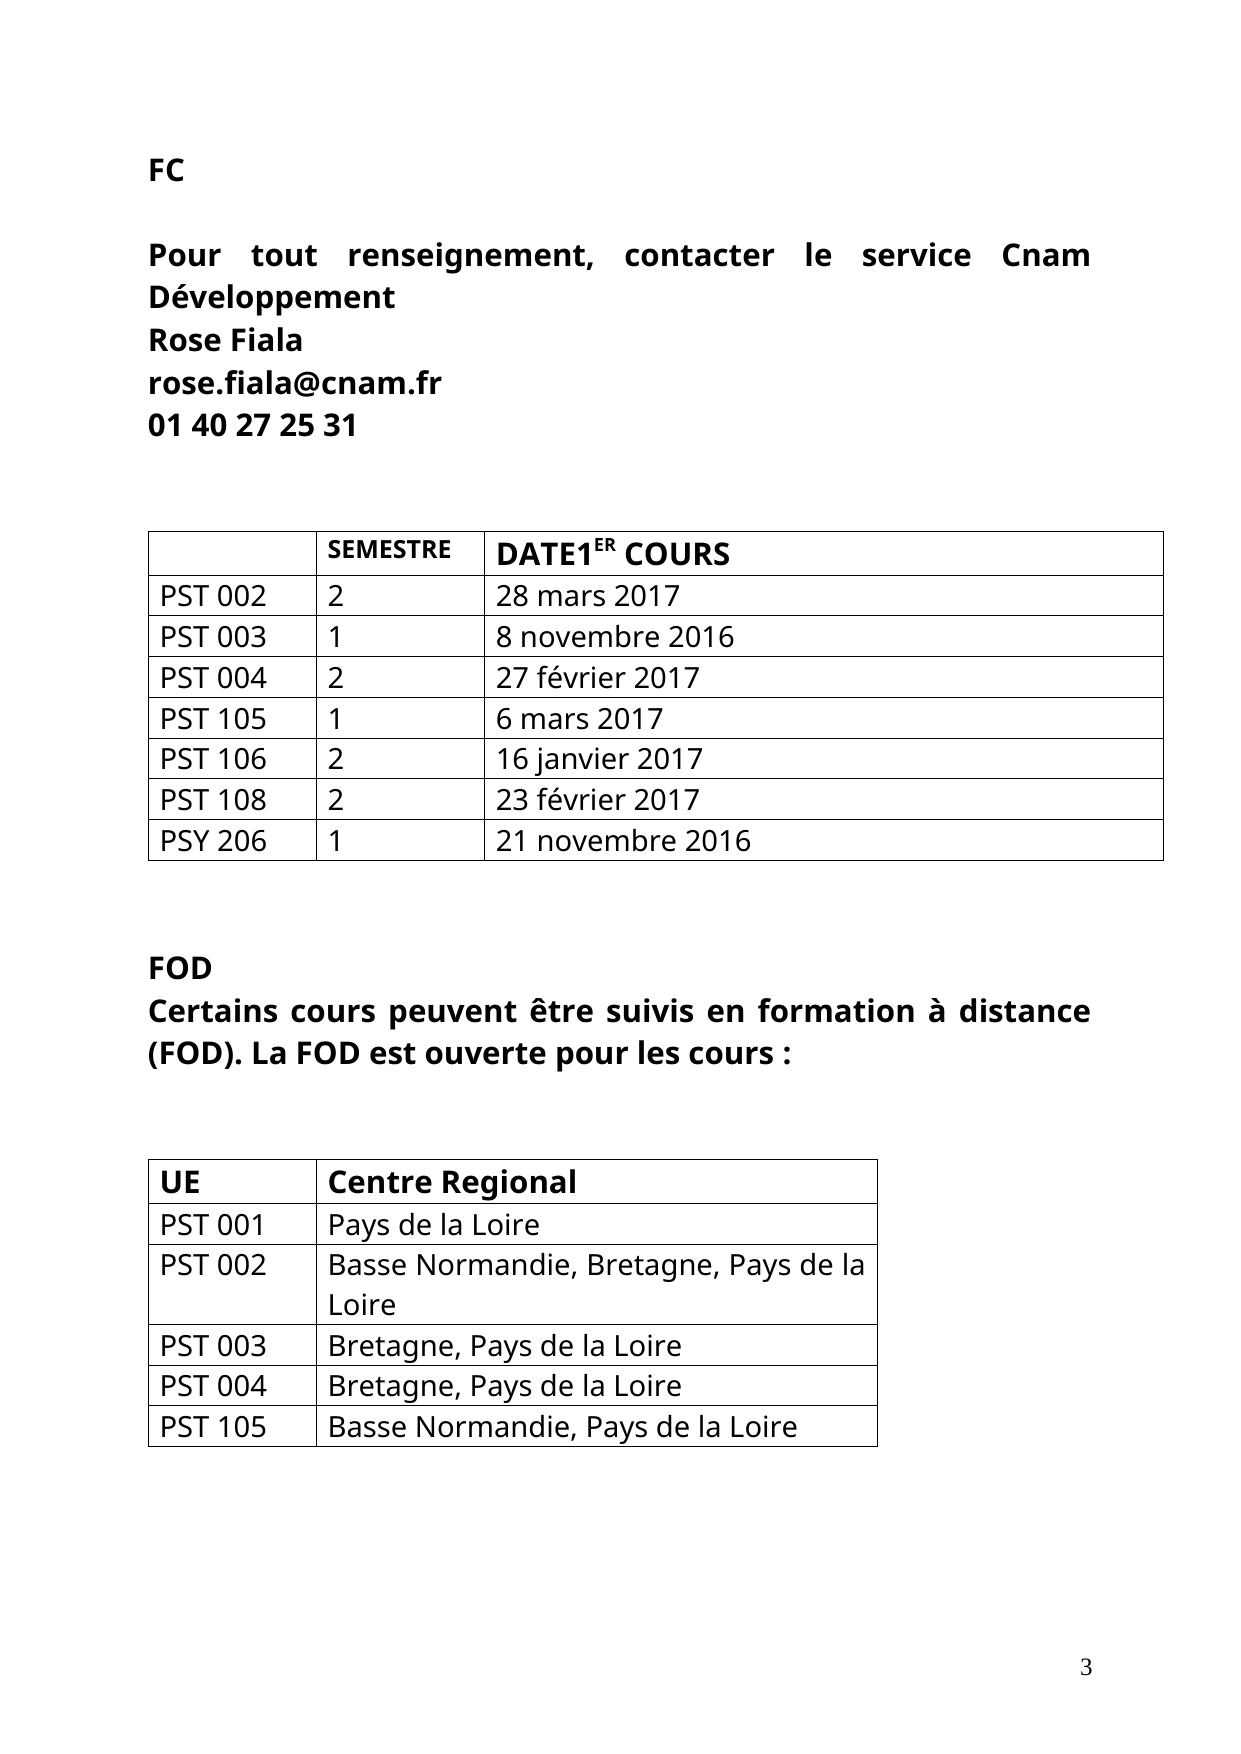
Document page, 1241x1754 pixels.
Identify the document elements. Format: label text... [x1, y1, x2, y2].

text rose.fiala@cnam.fr [148, 361, 1093, 403]
table_cell PST 003 [149, 1325, 316, 1364]
table_cell Bretagne, Pays de la Loire [317, 1325, 877, 1364]
table_cell Pays de la Loire [317, 1204, 877, 1243]
table_cell 16 janvier 2017 [485, 739, 1163, 778]
table_header DATE1ER COURS [485, 532, 1163, 575]
table_cell 1 [317, 698, 484, 738]
table_cell PST 002 [149, 576, 316, 615]
table_cell Bretagne, Pays de la Loire [317, 1366, 877, 1405]
table_cell 2 [317, 576, 484, 615]
table_cell Basse Normandie, Bretagne, Pays de la Loire [317, 1245, 877, 1324]
table_cell 27 février 2017 [485, 657, 1163, 697]
table_cell PST 105 [149, 698, 316, 738]
text FOD [148, 946, 1093, 989]
table_header UE [149, 1160, 316, 1203]
table_cell Basse Normandie, Pays de la Loire [317, 1406, 877, 1446]
table_cell 1 [317, 820, 484, 860]
table_cell PST 105 [149, 1406, 316, 1446]
table_cell PST 004 [149, 657, 316, 697]
table_cell 21 novembre 2016 [485, 820, 1163, 860]
table_header Centre Regional [317, 1160, 877, 1203]
text Pour tout renseignement, contacter le service Cnam Développement [148, 233, 1093, 318]
table_cell 2 [317, 779, 484, 819]
table_cell 8 novembre 2016 [485, 616, 1163, 656]
table_cell PST 004 [149, 1366, 316, 1405]
table_cell 1 [317, 616, 484, 656]
table_cell 2 [317, 739, 484, 778]
table_cell PST 001 [149, 1204, 316, 1243]
table_cell 2 [317, 657, 484, 697]
text 01 40 27 25 31 [148, 403, 1093, 446]
table_cell PSY 206 [149, 820, 316, 860]
table_cell PST 003 [149, 616, 316, 656]
table_cell PST 106 [149, 739, 316, 778]
table_cell 6 mars 2017 [485, 698, 1163, 738]
table_cell 23 février 2017 [485, 779, 1163, 819]
table_header [149, 532, 316, 575]
text FC [148, 148, 1093, 190]
table_cell 28 mars 2017 [485, 576, 1163, 615]
text Certains cours peuvent être suivis en formation à distance (FOD). La FOD est ouverte pour les cours : [148, 989, 1093, 1074]
table_cell PST 002 [149, 1245, 316, 1324]
table_cell PST 108 [149, 779, 316, 819]
table_header SEMESTRE [317, 532, 484, 575]
text Rose Fiala [148, 318, 1093, 361]
